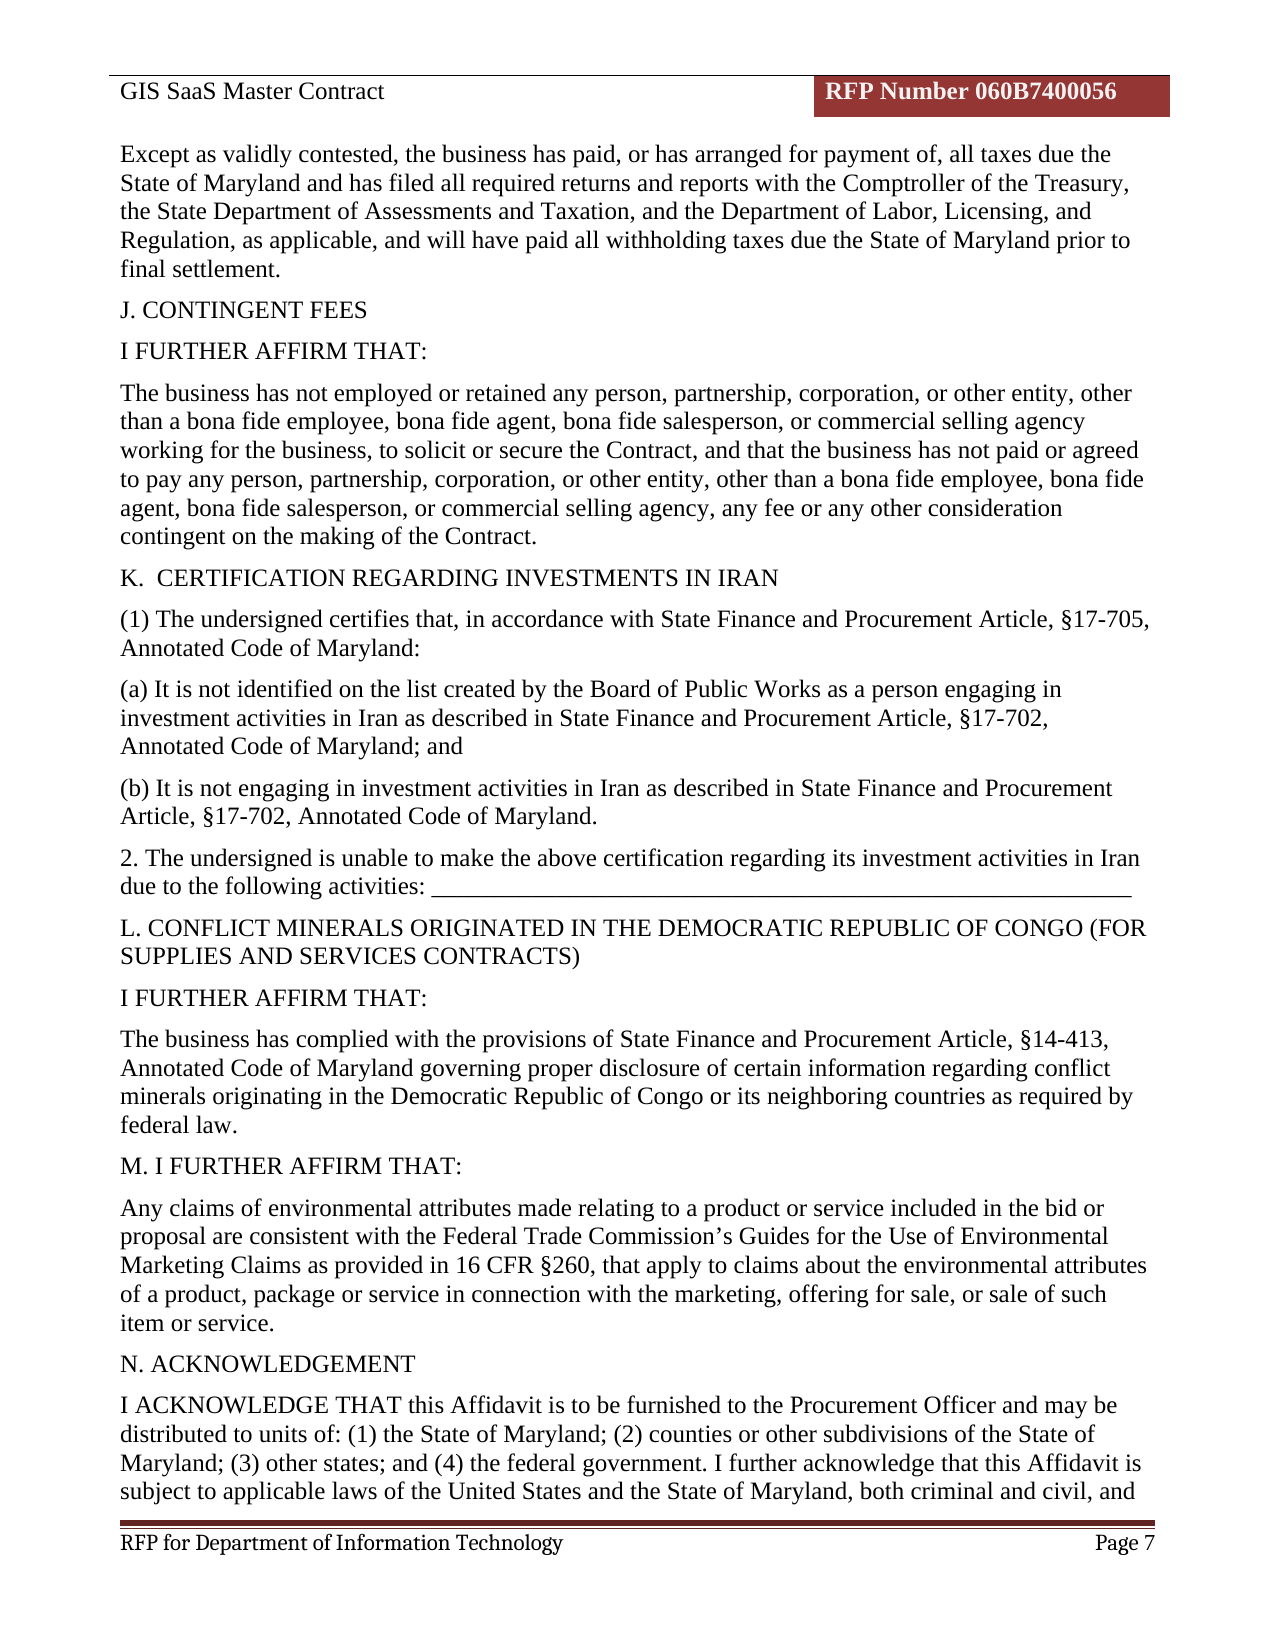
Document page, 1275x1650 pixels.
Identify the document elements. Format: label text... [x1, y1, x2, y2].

text Any claims of environmental attributes made relating to a product or service included in the bid or proposal are consistent with the Federal Trade Commission’s Guides for the Use of Environmental Marketing Claims as provided in 16 CFR §260, that apply to claims about the environmental attributes of a product, package or service in connection with the marketing, offering for sale, or sale of such item or service. [120, 1193, 1155, 1336]
text I FURTHER AFFIRM THAT: [120, 983, 1155, 1011]
text The business has not employed or retained any person, partnership, corporation, or other entity, other than a bona fide employee, bona fide agent, bona fide salesperson, or commercial selling agency working for the business, to solicit or secure the Contract, and that the business has not paid or agreed to pay any person, partnership, corporation, or other entity, other than a bona fide employee, bona fide agent, bona fide salesperson, or commercial selling agency, any fee or any other consideration contingent on the making of the Contract. [120, 378, 1155, 550]
text I FURTHER AFFIRM THAT: [120, 336, 1155, 365]
text L. CONFLICT MINERALS ORIGINATED IN THE DEMOCRATIC REPUBLIC OF CONGO (FOR SUPPLIES AND SERVICES CONTRACTS) [120, 913, 1155, 970]
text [120, 1390, 1155, 1505]
text J. CONTINGENT FEES [120, 295, 1155, 324]
text (a) It is not identified on the list created by the Board of Public Works as a person engaging in investment activities in Iran as described in State Finance and Procurement Article, §17-702, Annotated Code of Maryland; and [120, 674, 1155, 760]
text The business has complied with the provisions of State Finance and Procurement Article, §14-413, Annotated Code of Maryland governing proper disclosure of certain information regarding conflict minerals originating in the Democratic Republic of Congo or its neighboring countries as required by federal law. [120, 1024, 1155, 1139]
text (1) The undersigned certifies that, in accordance with State Finance and Procurement Article, §17-705, Annotated Code of Maryland: [120, 604, 1155, 661]
text N. ACKNOWLEDGEMENT [120, 1349, 1155, 1378]
text M. I FURTHER AFFIRM THAT: [120, 1151, 1155, 1180]
text (b) It is not engaging in investment activities in Iran as described in State Finance and Procurement Article, §17-702, Annotated Code of Maryland. [120, 773, 1155, 830]
text 2. The undersigned is unable to make the above certification regarding its investment activities in Iran due to the following activities: ________________________________________________________ [120, 843, 1155, 900]
text K. CERTIFICATION REGARDING INVESTMENTS IN IRAN [120, 563, 1155, 591]
text Except as validly contested, the business has paid, or has arranged for payment of, all taxes due the State of Maryland and has filed all required returns and reports with the Comptroller of the Treasury, the State Department of Assessments and Taxation, and the Department of Labor, Licensing, and Regulation, as applicable, and will have paid all withholding taxes due the State of Maryland prior to final settlement. [120, 139, 1155, 283]
